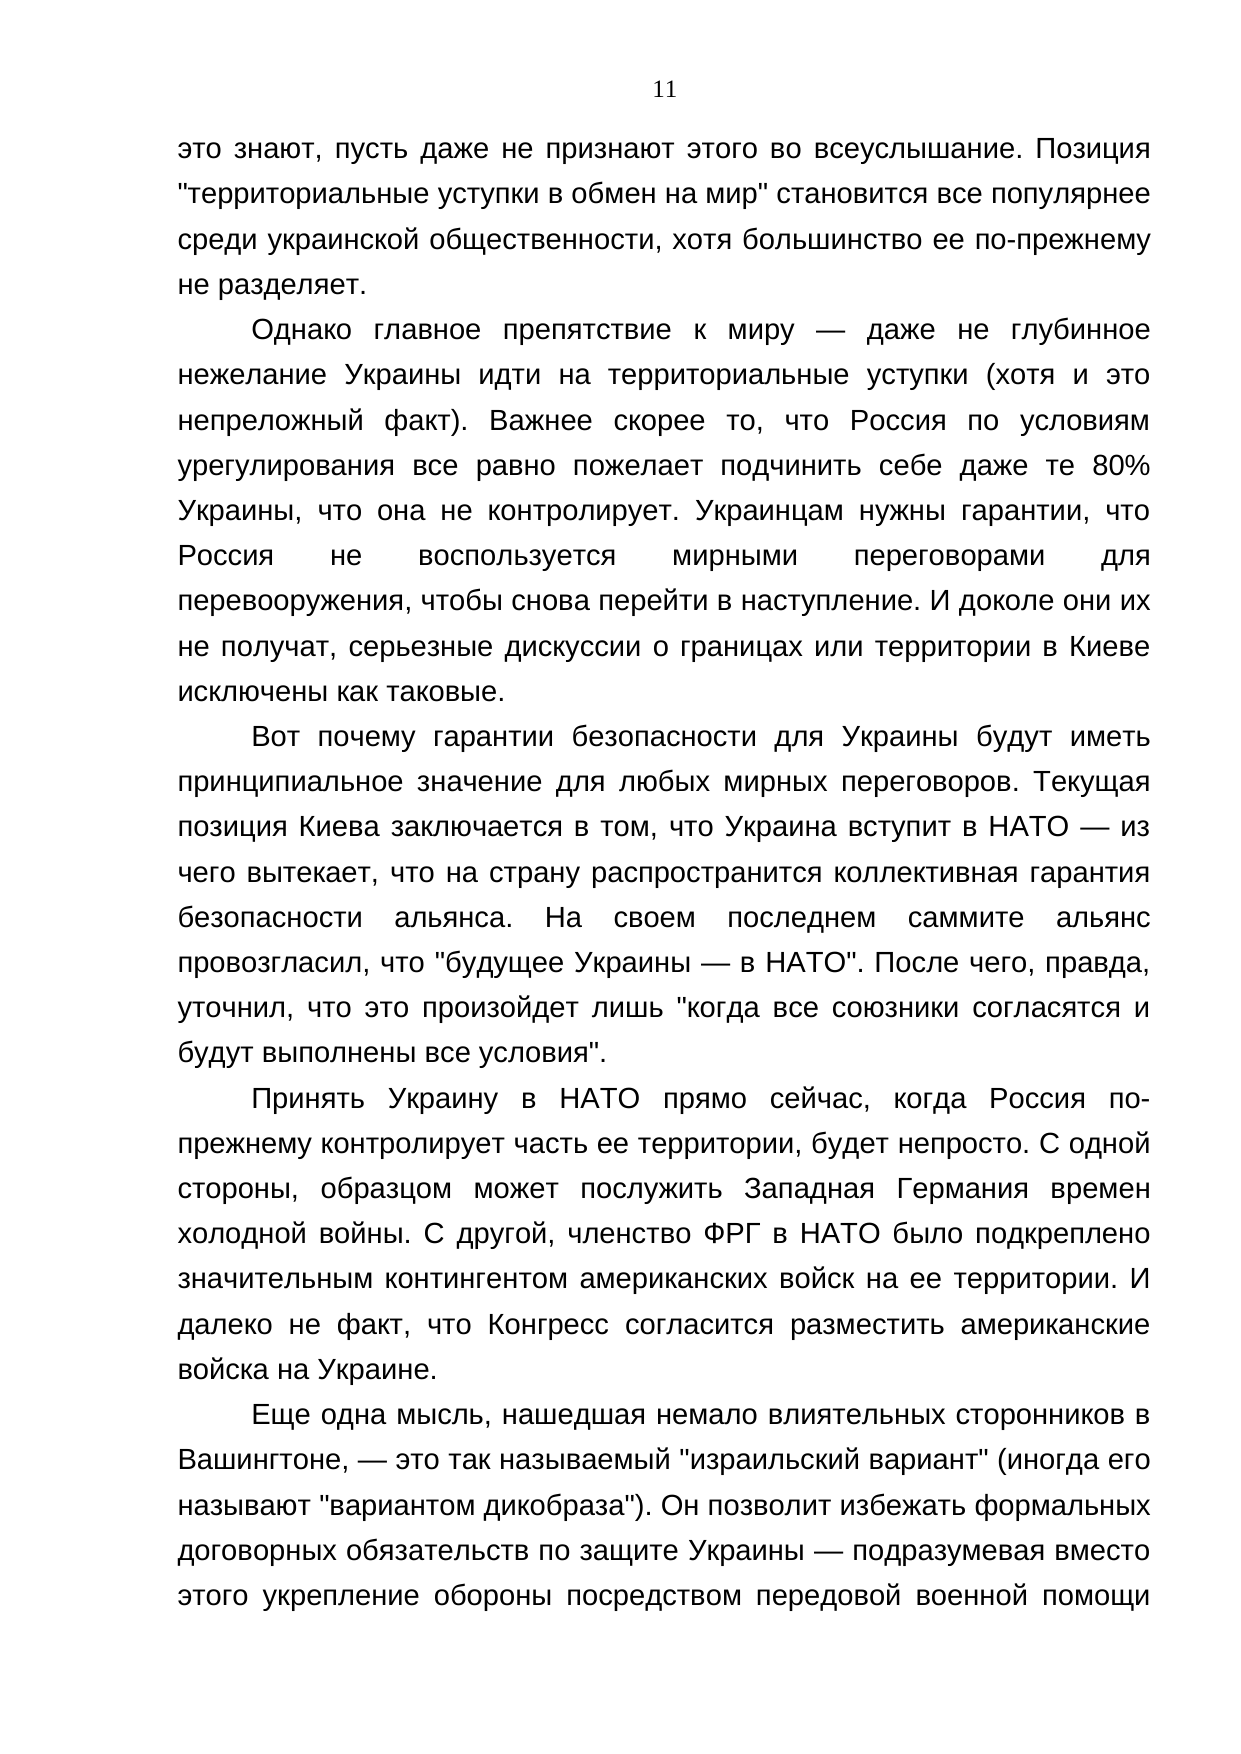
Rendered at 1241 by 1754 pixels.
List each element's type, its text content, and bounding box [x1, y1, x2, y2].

text Вот почему гарантии безопасности для Украины будут иметь принципиальное значение для любых мирных переговоров. Текущая позиция Киева заключается в том, что Украина вступит в НАТО — из чего вытекает, что на страну распространится коллективная гарантия безопасности альянса. На своем последнем саммите альянс провозгласил, что "будущее Украины — в НАТО". После чего, правда, уточнил, что это произойдет лишь "когда все союзники согласятся и будут выполнены все условия". [177, 719, 1152, 1069]
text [177, 1397, 1152, 1611]
text Однако главное препятствие к миру — даже не глубинное нежелание Украины идти на территориальные уступки (хотя и это непреложный факт). Важнее скорее то, что Россия по условиям урегулирования все равно пожелает подчинить себе даже те 80% Украины, что она не контролирует. Украинцам нужны гарантии, что Россия не воспользуется мирными переговорами для перевооружения, чтобы снова перейти в наступление. И доколе они их не получат, серьезные дискуссии о границах или территории в Киеве исключены как таковые. [177, 312, 1152, 707]
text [177, 131, 1152, 300]
text Принять Украину в НАТО прямо сейчас, когда Россия по-прежнему контролирует часть ее территории, будет непросто. С одной стороны, образцом может послужить Западная Германия времен холодной войны. С другой, членство ФРГ в НАТО было подкреплено значительным контингентом американских войск на ее территории. И далеко не факт, что Конгресс согласится разместить американские войска на Украине. [177, 1081, 1152, 1385]
